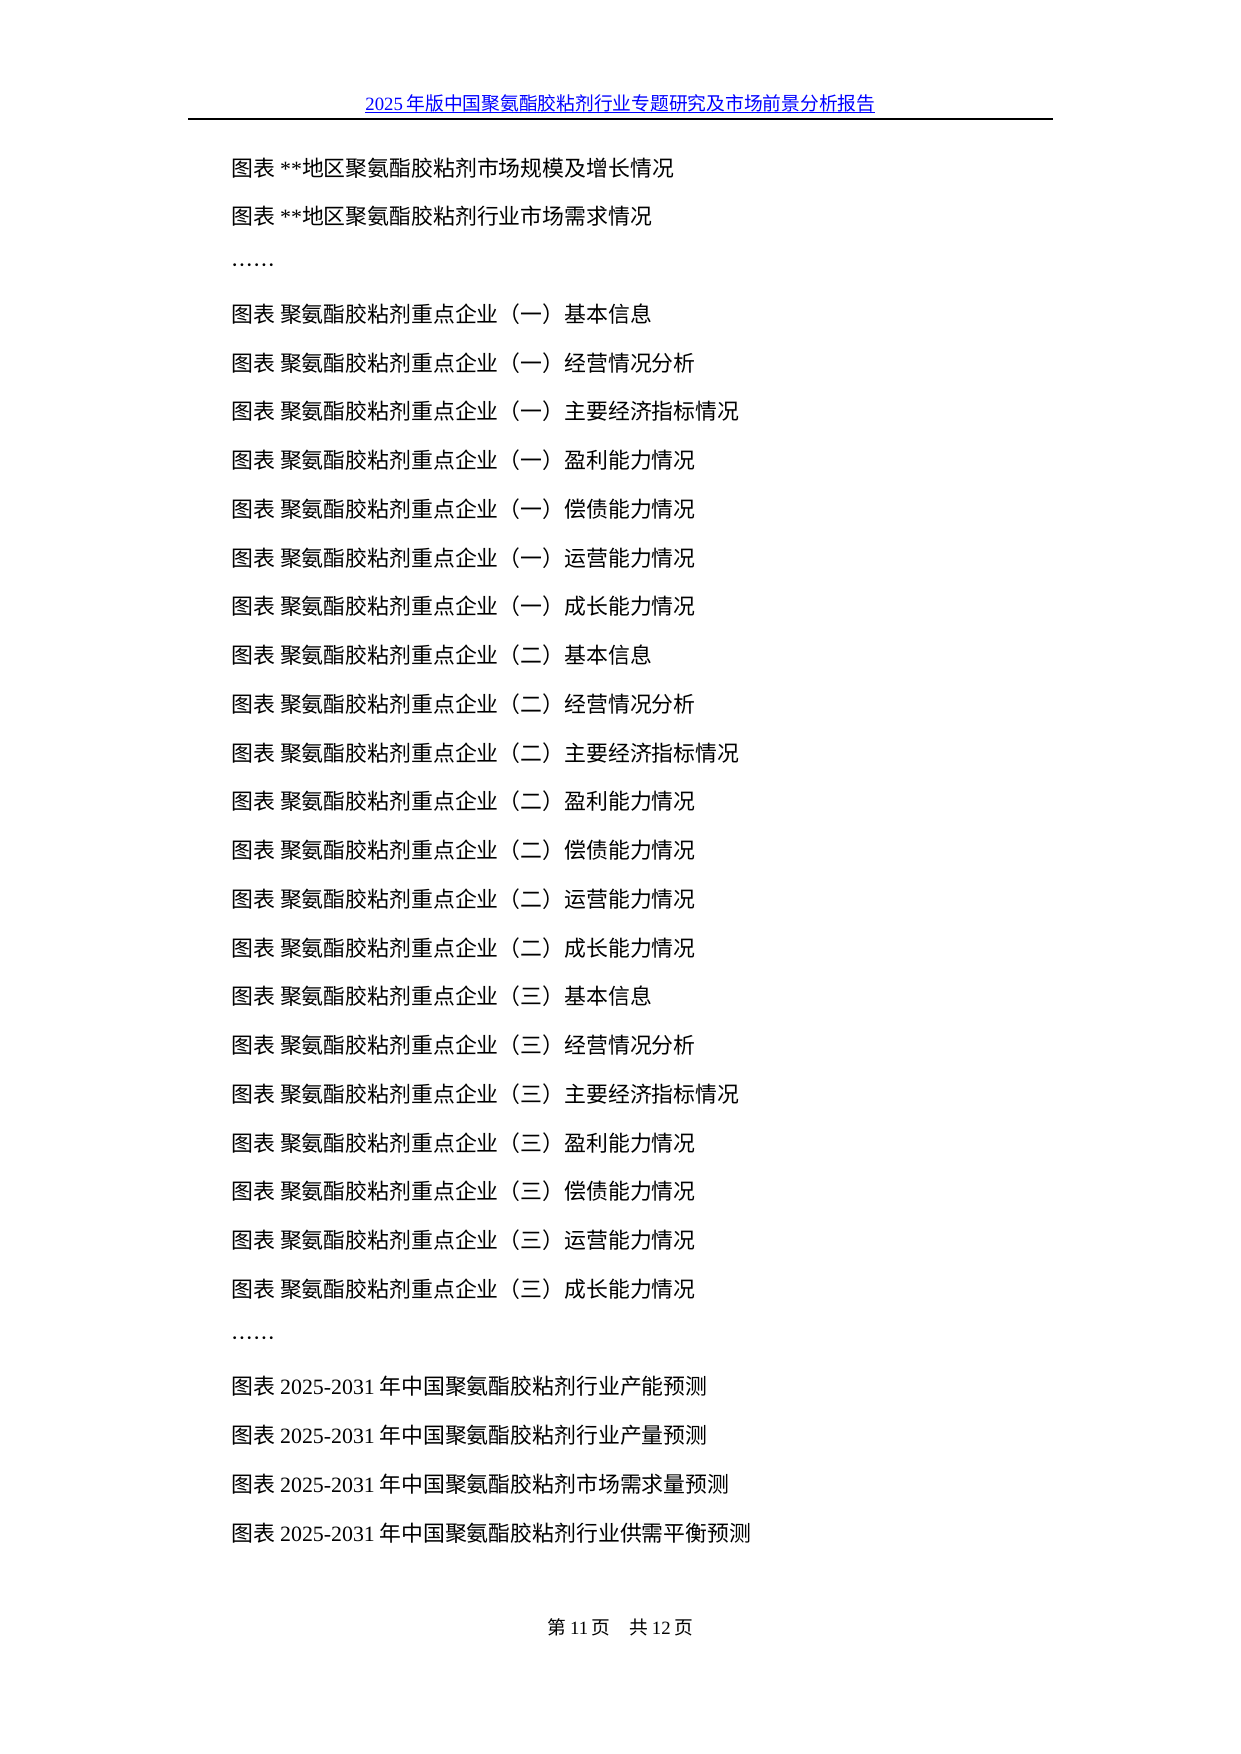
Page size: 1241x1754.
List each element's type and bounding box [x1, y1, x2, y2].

text [187, 150, 1053, 1548]
